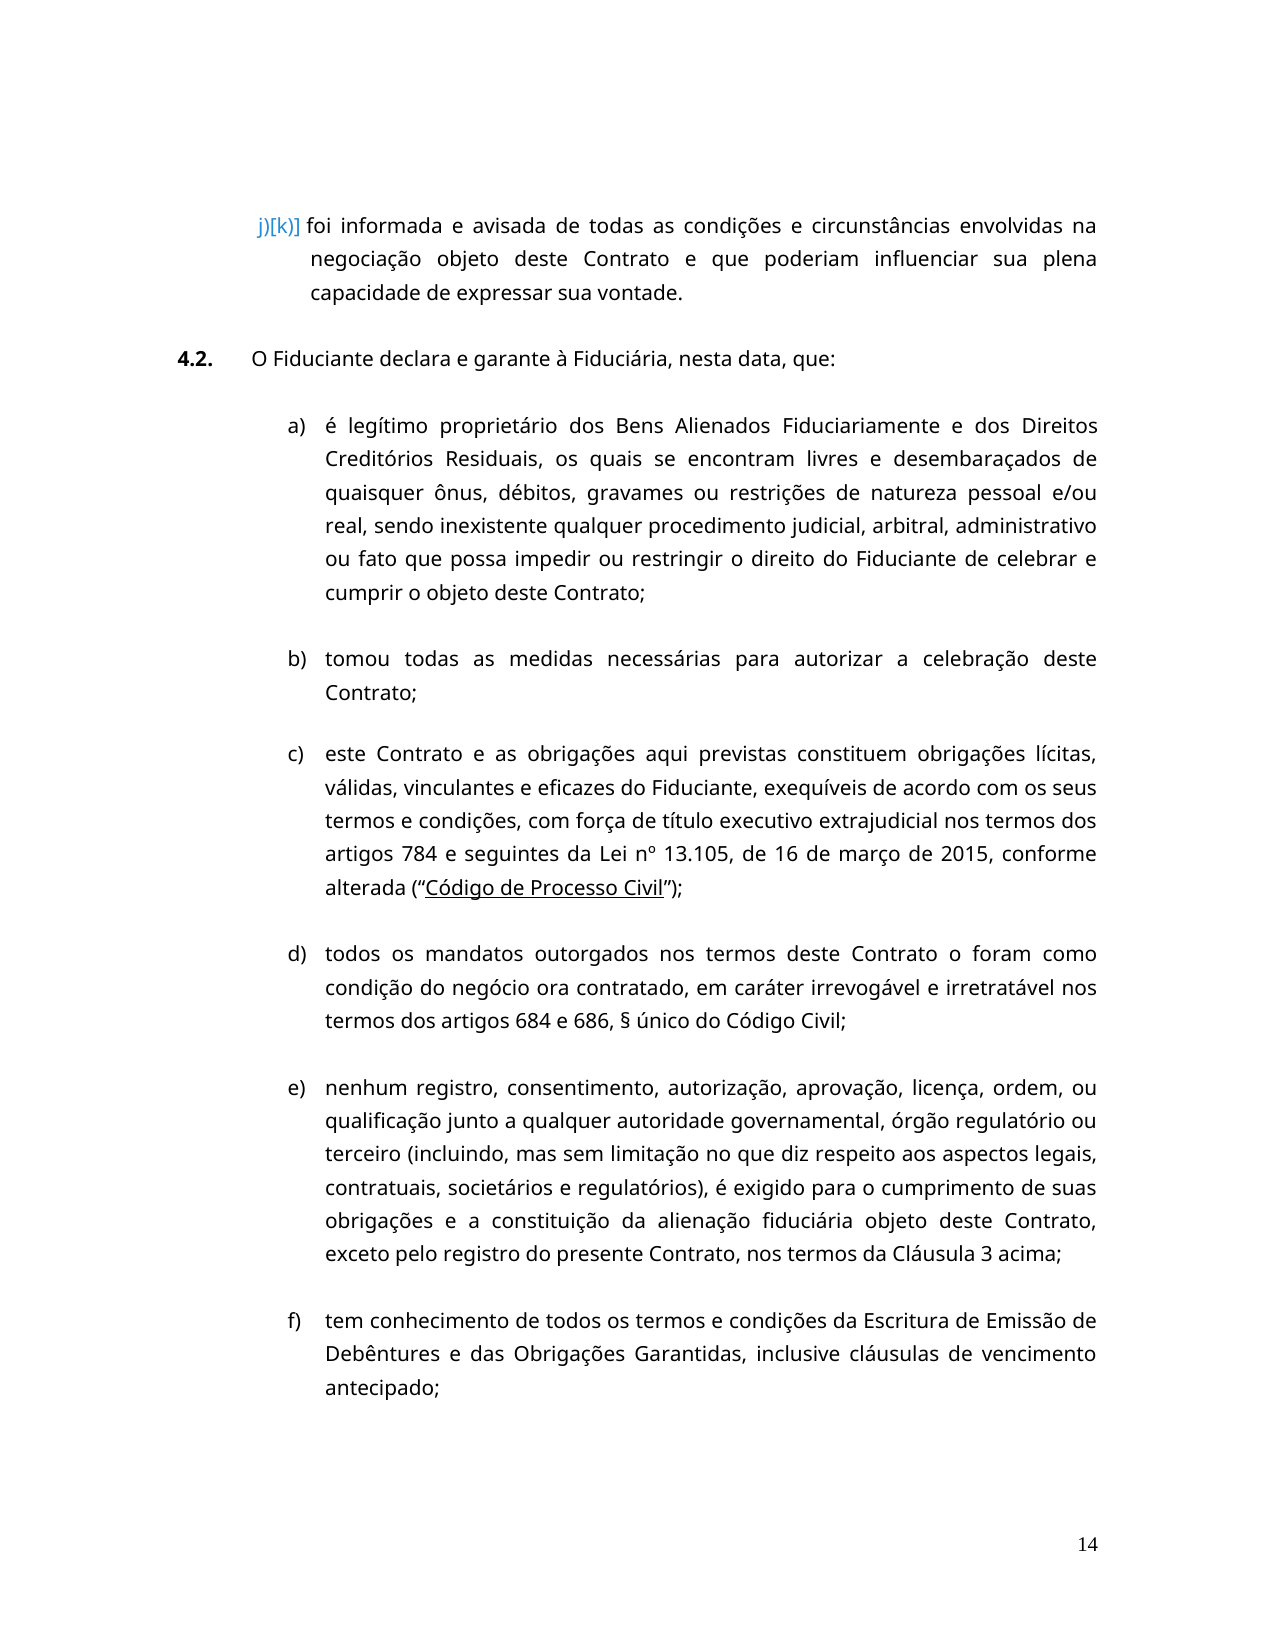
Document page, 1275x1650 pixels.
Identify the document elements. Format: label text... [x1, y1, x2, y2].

list tomou todas as medidas necessárias para autorizar a celebração deste Contrato; [287, 640, 1098, 707]
list foi informada e avisada de todas as condições e circunstâncias envolvidas na negociação objeto deste Contrato e que poderiam influenciar sua plena capacidade de expressar sua vontade. [258, 207, 1098, 307]
list é legítimo proprietário dos Bens Alienados Fiduciariamente e dos Direitos Creditórios Residuais, os quais se encontram livres e desembaraçados de quaisquer ônus, débitos, gravames ou restrições de natureza pessoal e/ou real, sendo inexistente qualquer procedimento judicial, arbitral, administrativo ou fato que possa impedir ou restringir o direito do Fiduciante de celebrar e cumprir o objeto deste Contrato; [287, 407, 1098, 607]
list nenhum registro, consentimento, autorização, aprovação, licença, ordem, ou qualificação junto a qualquer autoridade governamental, órgão regulatório ou terceiro (incluindo, mas sem limitação no que diz respeito aos aspectos legais, contratuais, societários e regulatórios), é exigido para o cumprimento de suas obrigações e a constituição da alienação fiduciária objeto deste Contrato, exceto pelo registro do presente Contrato, nos termos da Cláusula 3 acima; [287, 1068, 1098, 1268]
list todos os mandatos outorgados nos termos deste Contrato o foram como condição do negócio ora contratado, em caráter irrevogável e irretratável nos termos dos artigos 684 e 686, § único do Código Civil; [287, 935, 1098, 1035]
list O Fiduciante declara e garante à Fiduciária, nesta data, que: [177, 340, 1098, 373]
list este Contrato e as obrigações aqui previstas constituem obrigações lícitas, válidas, vinculantes e eficazes do Fiduciante, exequíveis de acordo com os seus termos e condições, com força de título executivo extrajudicial nos termos dos artigos 784 e seguintes da Lei nº 13.105, de 16 de março de 2015, conforme alterada (“Código de Processo Civil”); [287, 735, 1098, 902]
list tem conhecimento de todos os termos e condições da Escritura de Emissão de Debêntures e das Obrigações Garantidas, inclusive cláusulas de vencimento antecipado; [287, 1302, 1098, 1402]
